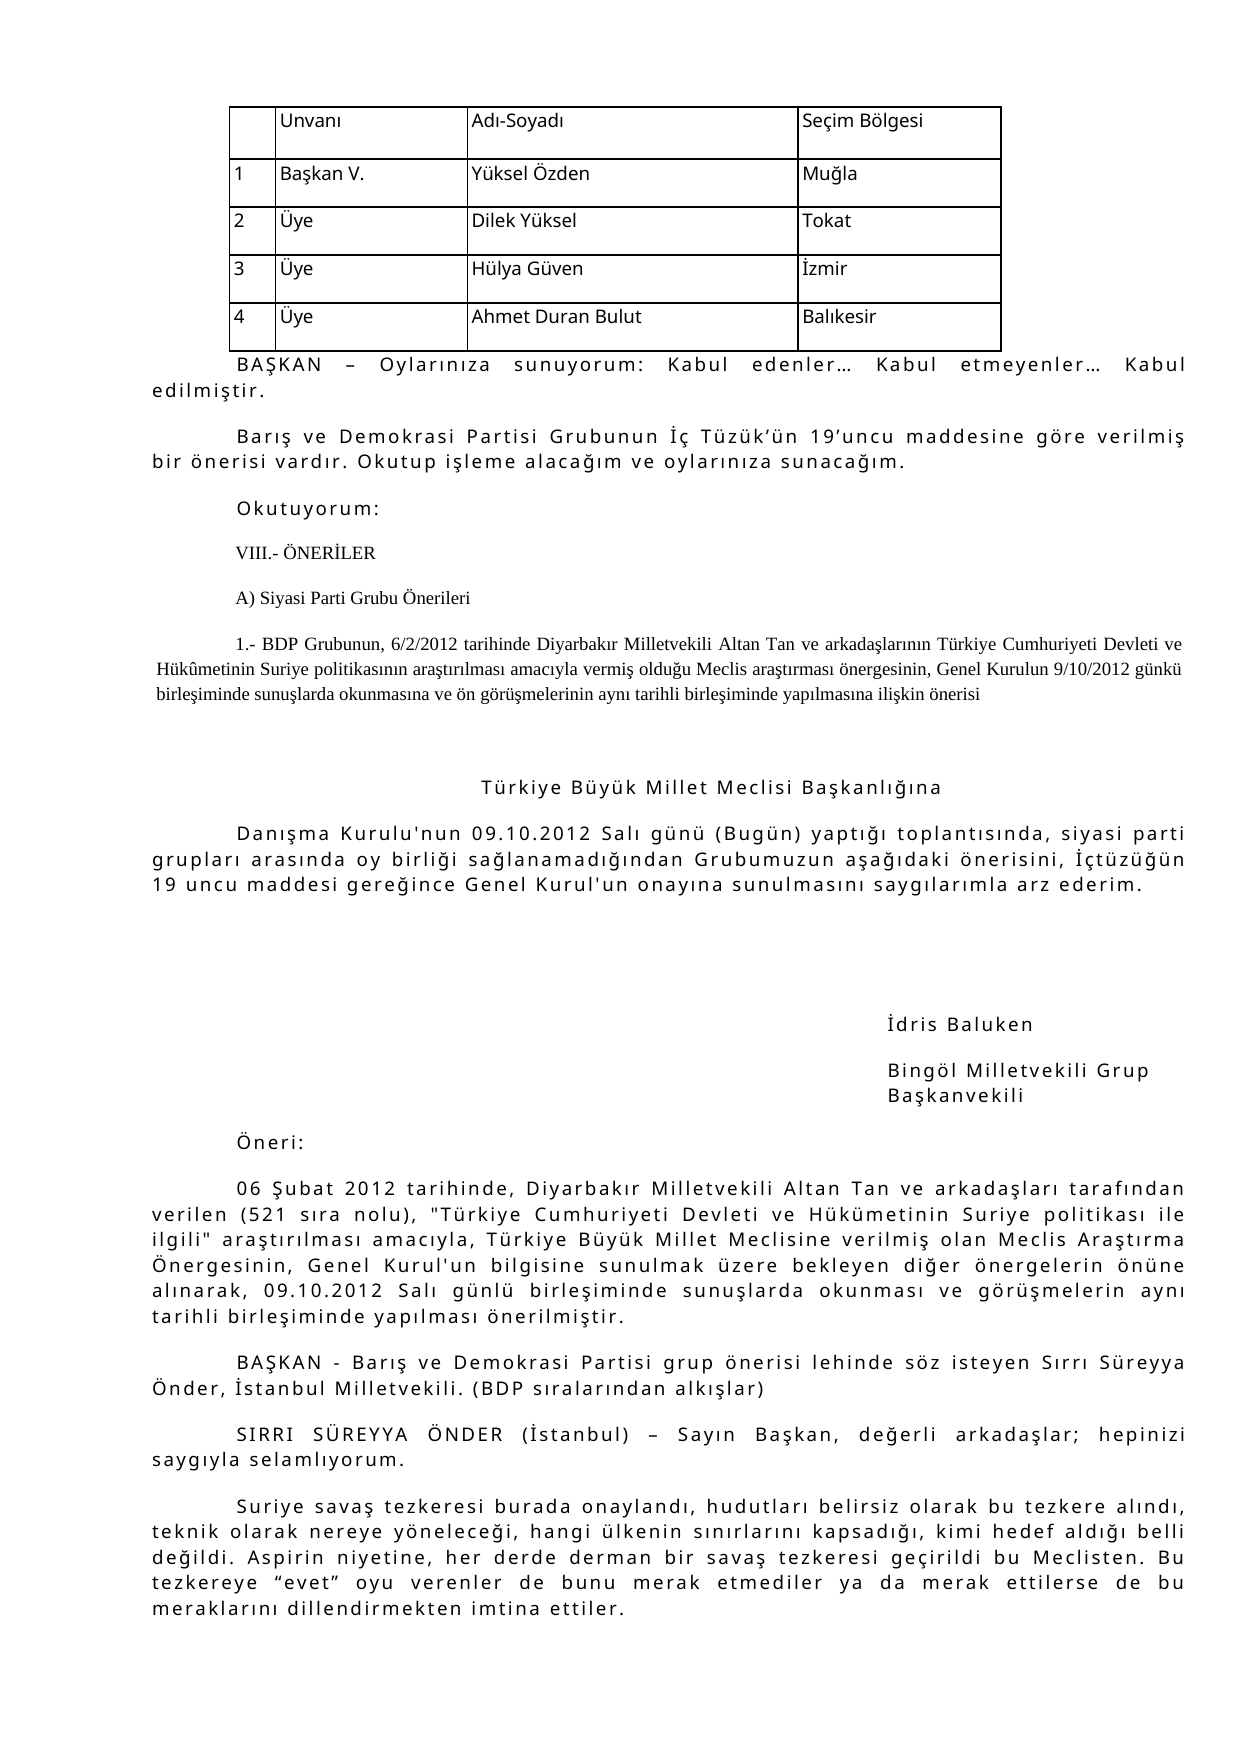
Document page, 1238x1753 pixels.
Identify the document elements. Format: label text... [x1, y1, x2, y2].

text Türkiye Büyük Millet Meclisi Başkanlığına [152, 774, 1186, 800]
table_cell Yüksel Özden [468, 160, 797, 206]
table_cell Hülya Güven [468, 256, 797, 302]
table_cell 4 [230, 304, 275, 350]
text Okutuyorum: [152, 495, 1186, 521]
text Öneri: [152, 1129, 1186, 1154]
text İdris Baluken [887, 1011, 1190, 1036]
table_cell Tokat [799, 208, 1000, 254]
table_cell Üye [276, 304, 467, 350]
table_cell Balıkesir [799, 304, 1000, 350]
table_cell Ahmet Duran Bulut [468, 304, 797, 350]
table_header Unvanı [276, 108, 467, 158]
table_header [230, 108, 275, 158]
table_cell Muğla [799, 160, 1000, 206]
table_cell Dilek Yüksel [468, 208, 797, 254]
text Danışma Kurulu'nun 09.10.2012 Salı günü (Bugün) yaptığı toplantısında, siyasi parti grupları arasında oy birliği sağlanamadığından Grubumuzun aşağıdaki önerisini, İçtüzüğün 19 uncu maddesi gereğince Genel Kurul'un onayına sunulmasını saygılarımla arz ederim. [152, 821, 1186, 897]
text VIII.- ÖNERİLER [156, 542, 1184, 563]
table_cell Üye [276, 208, 467, 254]
text Barış ve Demokrasi Partisi Grubunun İç Tüzük’ün 19’uncu maddesine göre verilmiş bir önerisi vardır. Okutup işleme alacağım ve oylarınıza sunacağım. [152, 423, 1186, 474]
table_cell İzmir [799, 256, 1000, 302]
text Suriye savaş tezkeresi burada onaylandı, hudutları belirsiz olarak bu tezkere alındı, teknik olarak nereye yöneleceği, hangi ülkenin sınırlarını kapsadığı, kimi hedef aldığı belli değildi. Aspirin niyetine, her derde derman bir savaş tezkeresi geçirildi bu Meclisten. Bu tezkereye “evet” oyu verenler de bunu merak etmediler ya da merak ettilerse de bu meraklarını dillendirmekten imtina ettiler. [152, 1493, 1186, 1621]
text BAŞKAN - Barış ve Demokrasi Partisi grup önerisi lehinde söz isteyen Sırrı Süreyya Önder, İstanbul Milletvekili. (BDP sıralarından alkışlar) [152, 1349, 1186, 1400]
table_header Adı-Soyadı [468, 108, 797, 158]
text 06 Şubat 2012 tarihinde, Diyarbakır Milletvekili Altan Tan ve arkadaşları tarafından verilen (521 sıra nolu), "Türkiye Cumhuriyeti Devleti ve Hükümetinin Suriye politikası ile ilgili" araştırılması amacıyla, Türkiye Büyük Millet Meclisine verilmiş olan Meclis Araştırma Önergesinin, Genel Kurul'un bilgisine sunulmak üzere bekleyen diğer önergelerin önüne alınarak, 09.10.2012 Salı günlü birleşiminde sunuşlarda okunması ve görüşmelerin aynı tarihli birleşiminde yapılması önerilmiştir. [152, 1175, 1186, 1328]
table_cell 2 [230, 208, 275, 254]
text Bingöl Milletvekili Grup Başkanvekili [887, 1057, 1190, 1108]
table_cell Üye [276, 256, 467, 302]
table_header Seçim Bölgesi [799, 108, 1000, 158]
text 1.- BDP Grubunun, 6/2/2012 tarihinde Diyarbakır Milletvekili Altan Tan ve arkadaşlarının Türkiye Cumhuriyeti Devleti ve Hükûmetinin Suriye politikasının araştırılması amacıyla vermiş olduğu Meclis araştırması önergesinin, Genel Kurulun 9/10/2012 günkü birleşiminde sunuşlarda okunmasına ve ön görüşmelerinin aynı tarihli birleşiminde yapılmasına ilişkin önerisi [156, 633, 1184, 704]
text A) Siyasi Parti Grubu Önerileri [156, 587, 1184, 609]
table_cell 3 [230, 256, 275, 302]
table_cell 1 [230, 160, 275, 206]
text BAŞKAN – Oylarınıza sunuyorum: Kabul edenler… Kabul etmeyenler… Kabul edilmiştir. [152, 351, 1186, 402]
text SIRRI SÜREYYA ÖNDER (İstanbul) – Sayın Başkan, değerli arkadaşlar; hepinizi saygıyla selamlıyorum. [152, 1421, 1186, 1472]
table_cell Başkan V. [276, 160, 467, 206]
